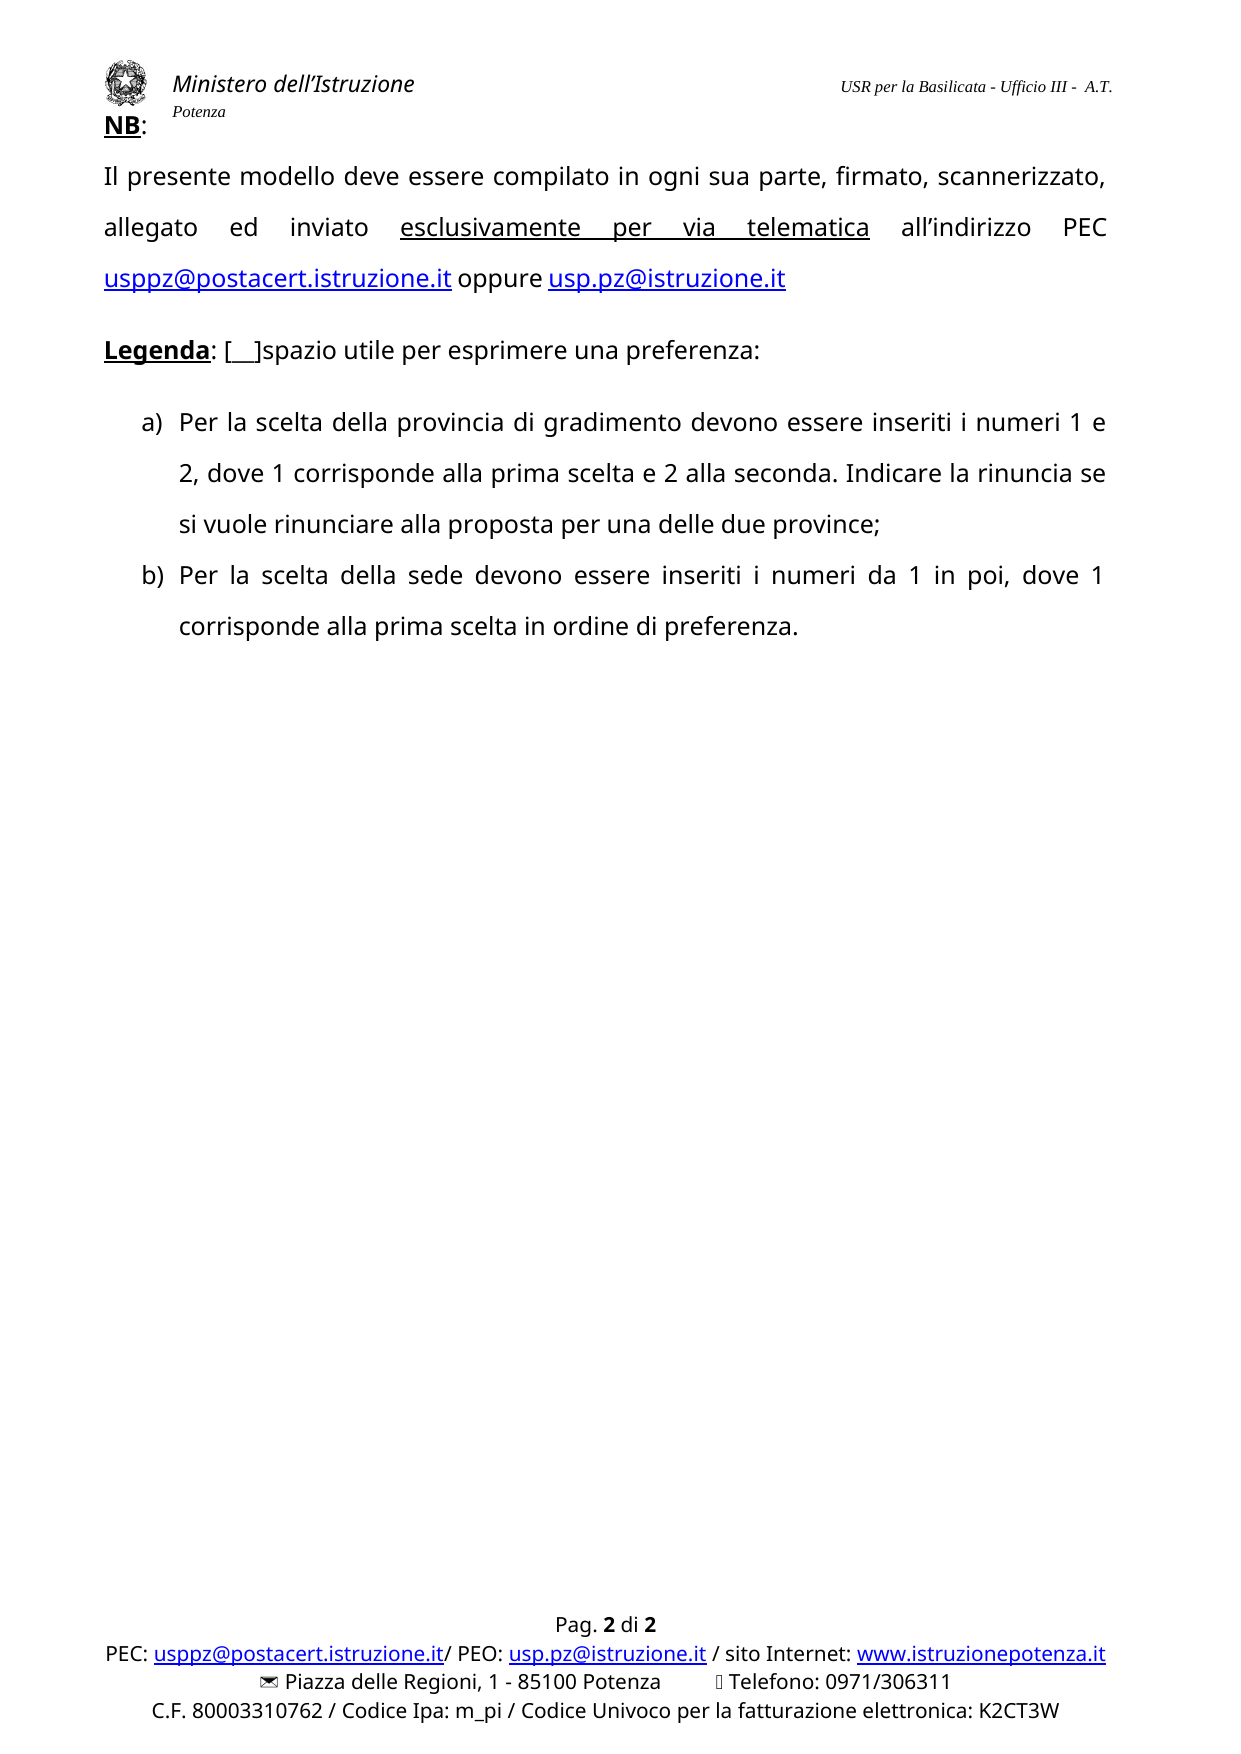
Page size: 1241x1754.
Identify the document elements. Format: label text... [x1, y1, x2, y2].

text NB: Il presente modello deve essere compilato in ogni sua parte, firmato, scannerizzato, allegato ed inviato esclusivamente per via telematica all’indirizzo PEC usppz@postacert.istruzione.it oppure usp.pz@istruzione.it [103, 107, 1107, 294]
list Per la scelta della provincia di gradimento devono essere inseriti i numeri 1 e 2, dove 1 corrisponde alla prima scelta e 2 alla seconda. Indicare la rinuncia se si vuole rinunciare alla proposta per una delle due province; [141, 404, 1107, 540]
list Per la scelta della sede devono essere inseriti i numeri da 1 in poi, dove 1 corrisponde alla prima scelta in ordine di preferenza. [141, 557, 1107, 642]
picture [103, 59, 149, 108]
text Legenda: [__]spazio utile per esprimere una preferenza: [103, 332, 1107, 366]
